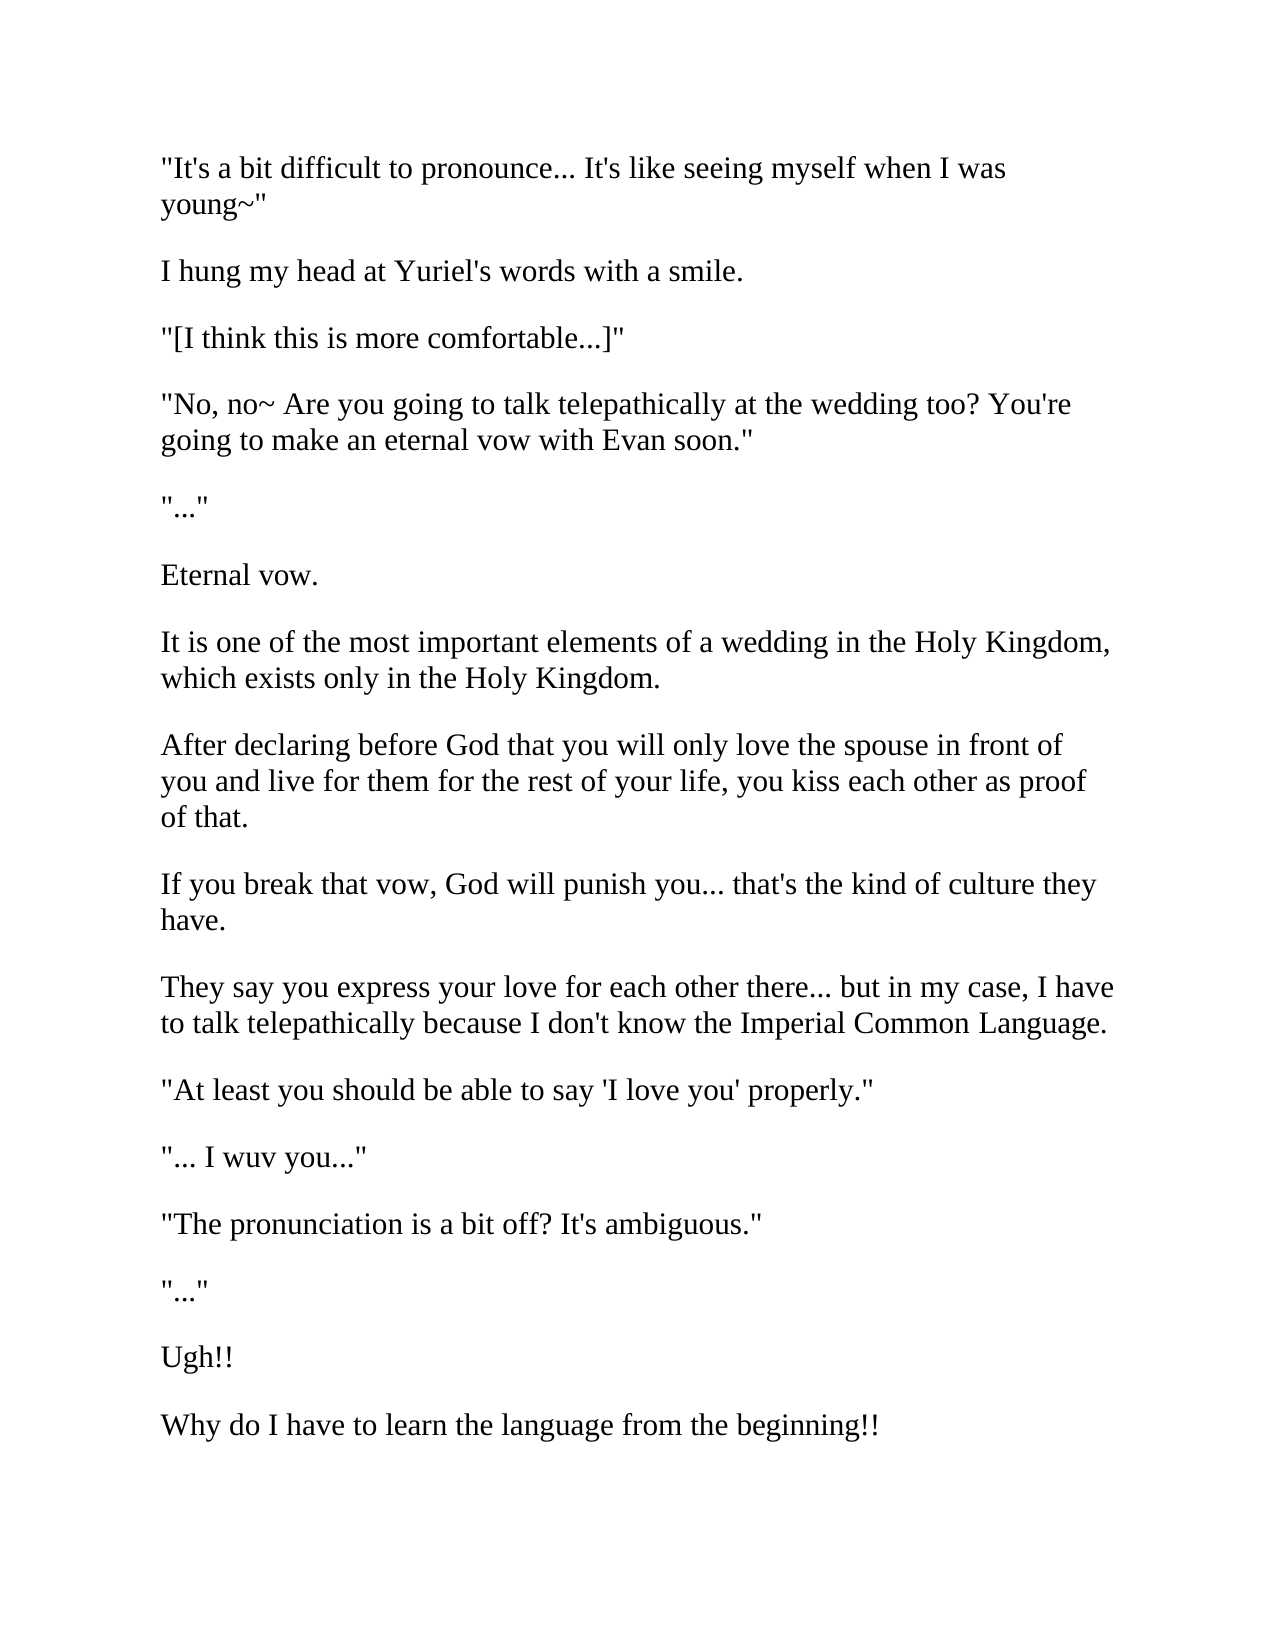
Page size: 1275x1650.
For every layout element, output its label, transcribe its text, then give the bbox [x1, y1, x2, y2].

text Eternal vow. [160, 556, 1127, 592]
text "The pronunciation is a bit off? It's ambiguous." "..." [160, 1205, 788, 1308]
text After declaring before God that you will only love the spouse in front of you and live for them for the rest of your life, you kiss each other as proof of that. [160, 726, 1101, 834]
text Why do I have to learn the language from the beginning!! [160, 1406, 1127, 1442]
text "No, no~ Are you going to talk telepathically at the wedding too? You're going to make an eternal vow with Evan soon." [160, 386, 1127, 457]
text If you break that vow, God will punish you... that's the kind of culture they have. [160, 865, 1127, 937]
text "At least you should be able to say 'I love you' properly." "... I wuv you..." [160, 1072, 886, 1174]
text They say you express your love for each other there... but in my case, I have to talk telepathically because I don't know the Imperial Common Language. [160, 968, 1127, 1040]
text It is one of the most important elements of a wedding in the Holy Kingdom, which exists only in the Holy Kingdom. [160, 623, 1113, 695]
text Ugh!! [160, 1339, 1127, 1374]
text "It's a bit difficult to pronounce... It's like seeing myself when I was young~" [160, 149, 1100, 221]
text "..." [160, 489, 1127, 525]
text I hung my head at Yuriel's words with a smile. "[I think this is more comfortable...]" [160, 252, 758, 355]
